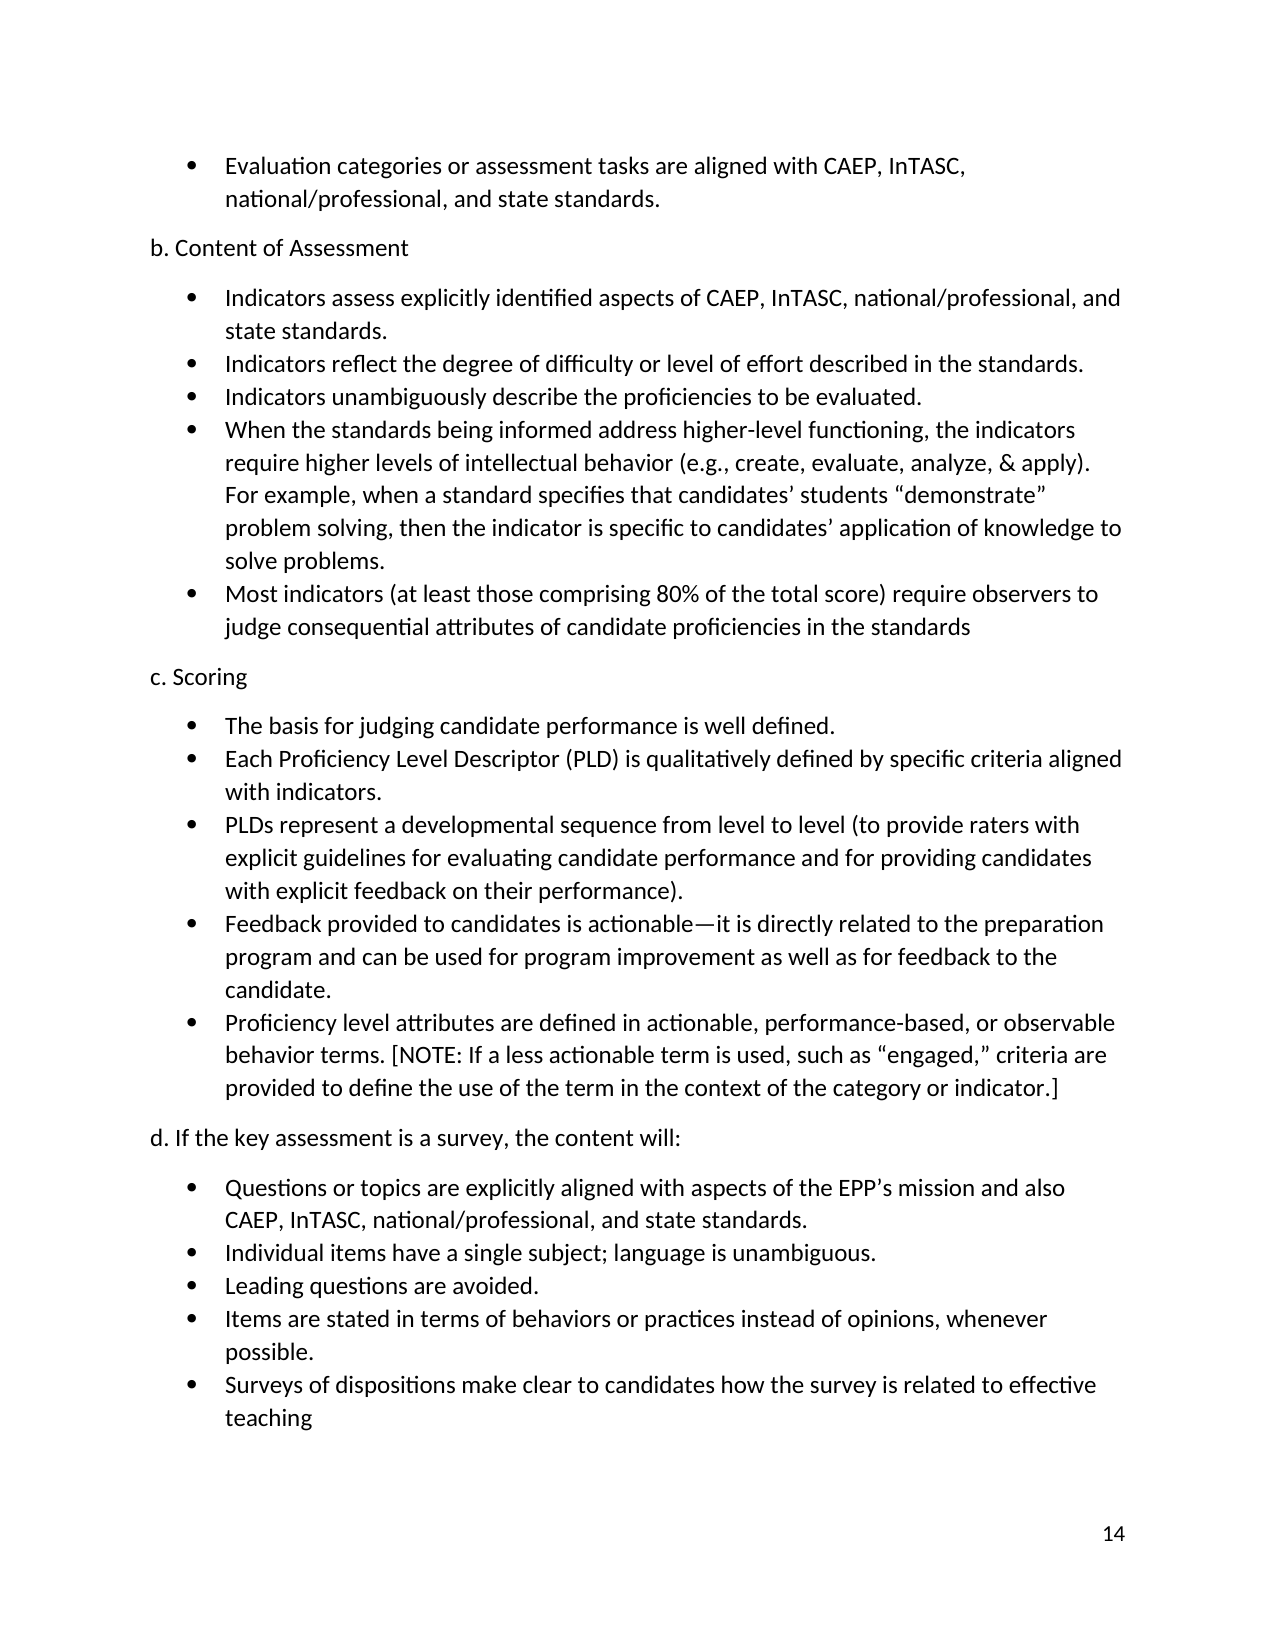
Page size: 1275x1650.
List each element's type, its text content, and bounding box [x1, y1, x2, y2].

list Most indicators (at least those comprising 80% of the total score) require observers to judge consequential attributes of candidate proficiencies in the standards [187, 578, 1125, 642]
list Individual items have a single subject; language is unambiguous. [187, 1237, 1125, 1268]
list Feedback provided to candidates is actionable—it is directly related to the preparation program and can be used for program improvement as well as for feedback to the candidate. [187, 908, 1125, 1004]
list PLDs represent a developmental sequence from level to level (to provide raters with explicit guidelines for evaluating candidate performance and for providing candidates with explicit feedback on their performance). [187, 809, 1125, 906]
list Leading questions are avoided. [187, 1270, 1125, 1301]
text b. Content of Assessment [150, 232, 1125, 263]
list Surveys of dispositions make clear to candidates how the survey is related to effective teaching [187, 1369, 1125, 1433]
list Indicators reflect the degree of difficulty or level of effort described in the standards. [187, 348, 1125, 378]
list Indicators assess explicitly identified aspects of CAEP, InTASC, national/professional, and state standards. [187, 282, 1125, 346]
list Proficiency level attributes are defined in actionable, performance-based, or observable behavior terms. [NOTE: If a less actionable term is used, such as “engaged,” criteria are provided to define the use of the term in the context of the category or indicator.] [187, 1007, 1125, 1103]
list Items are stated in terms of behaviors or practices instead of opinions, whenever possible. [187, 1303, 1125, 1367]
text d. If the key assessment is a survey, the content will: [150, 1122, 1125, 1153]
list When the standards being informed address higher-level functioning, the indicators require higher levels of intellectual behavior (e.g., create, evaluate, analyze, & apply). For example, when a standard specifies that candidates’ students “demonstrate” problem solving, then the indicator is specific to candidates’ application of knowledge to solve problems. [187, 414, 1125, 576]
list Each Proficiency Level Descriptor (PLD) is qualitatively defined by specific criteria aligned with indicators. [187, 743, 1125, 807]
list Questions or topics are explicitly aligned with aspects of the EPP’s mission and also CAEP, InTASC, national/professional, and state standards. [187, 1172, 1125, 1235]
text c. Scoring [150, 661, 1125, 691]
list Evaluation categories or assessment tasks are aligned with CAEP, InTASC, national/professional, and state standards. [187, 150, 1125, 213]
list Indicators unambiguously describe the proficiencies to be evaluated. [187, 381, 1125, 411]
list The basis for judging candidate performance is well defined. [187, 710, 1125, 741]
